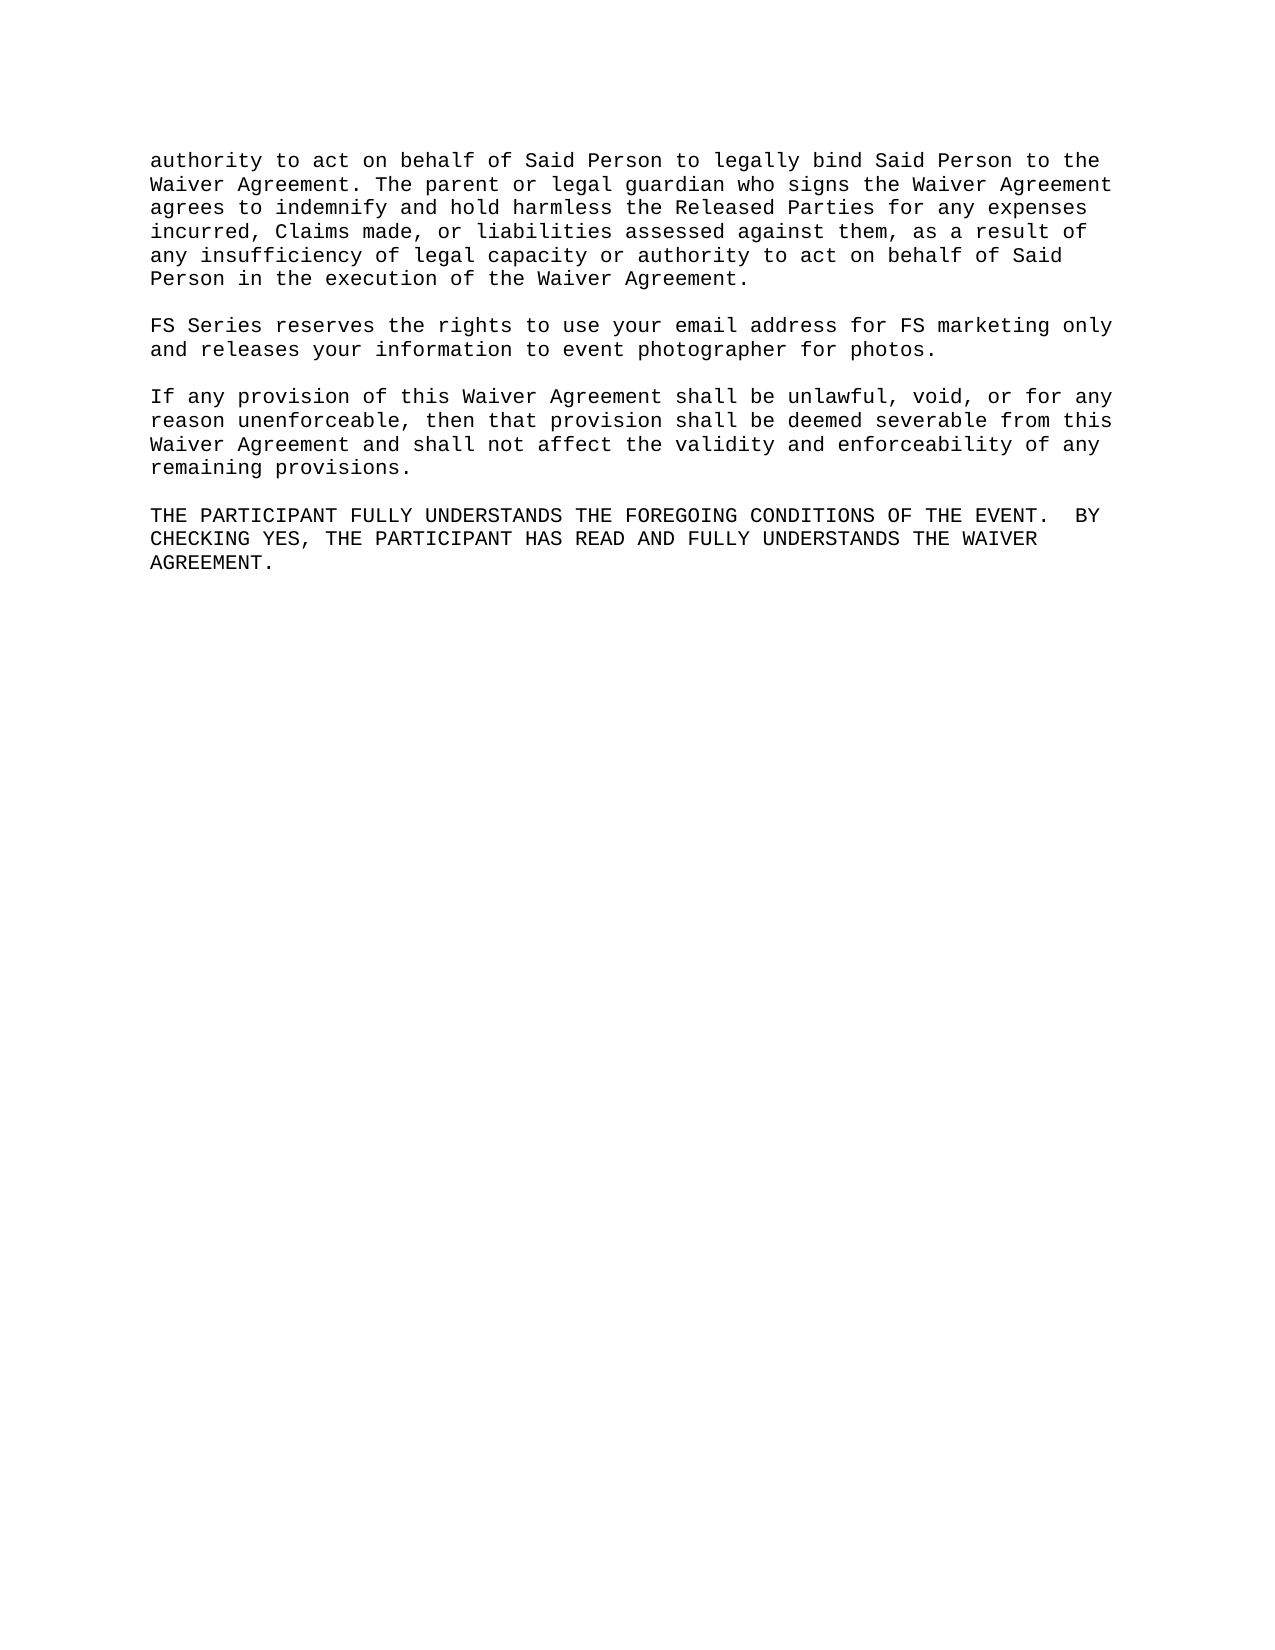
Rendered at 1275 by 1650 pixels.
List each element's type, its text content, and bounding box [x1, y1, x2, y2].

text THE PARTICIPANT FULLY UNDERSTANDS THE FOREGOING CONDITIONS OF THE EVENT. BY CHECKING YES, THE PARTICIPANT HAS READ AND FULLY UNDERSTANDS THE WAIVER AGREEMENT. [150, 505, 1125, 576]
text FS Series reserves the rights to use your email address for FS marketing only and releases your information to event photographer for photos. [150, 316, 1125, 363]
text If any provision of this Waiver Agreement shall be unlawful, void, or for any reason unenforceable, then that provision shall be deemed severable from this Waiver Agreement and shall not affect the validity and enforceability of any remaining provisions. [150, 386, 1125, 481]
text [150, 150, 1125, 292]
